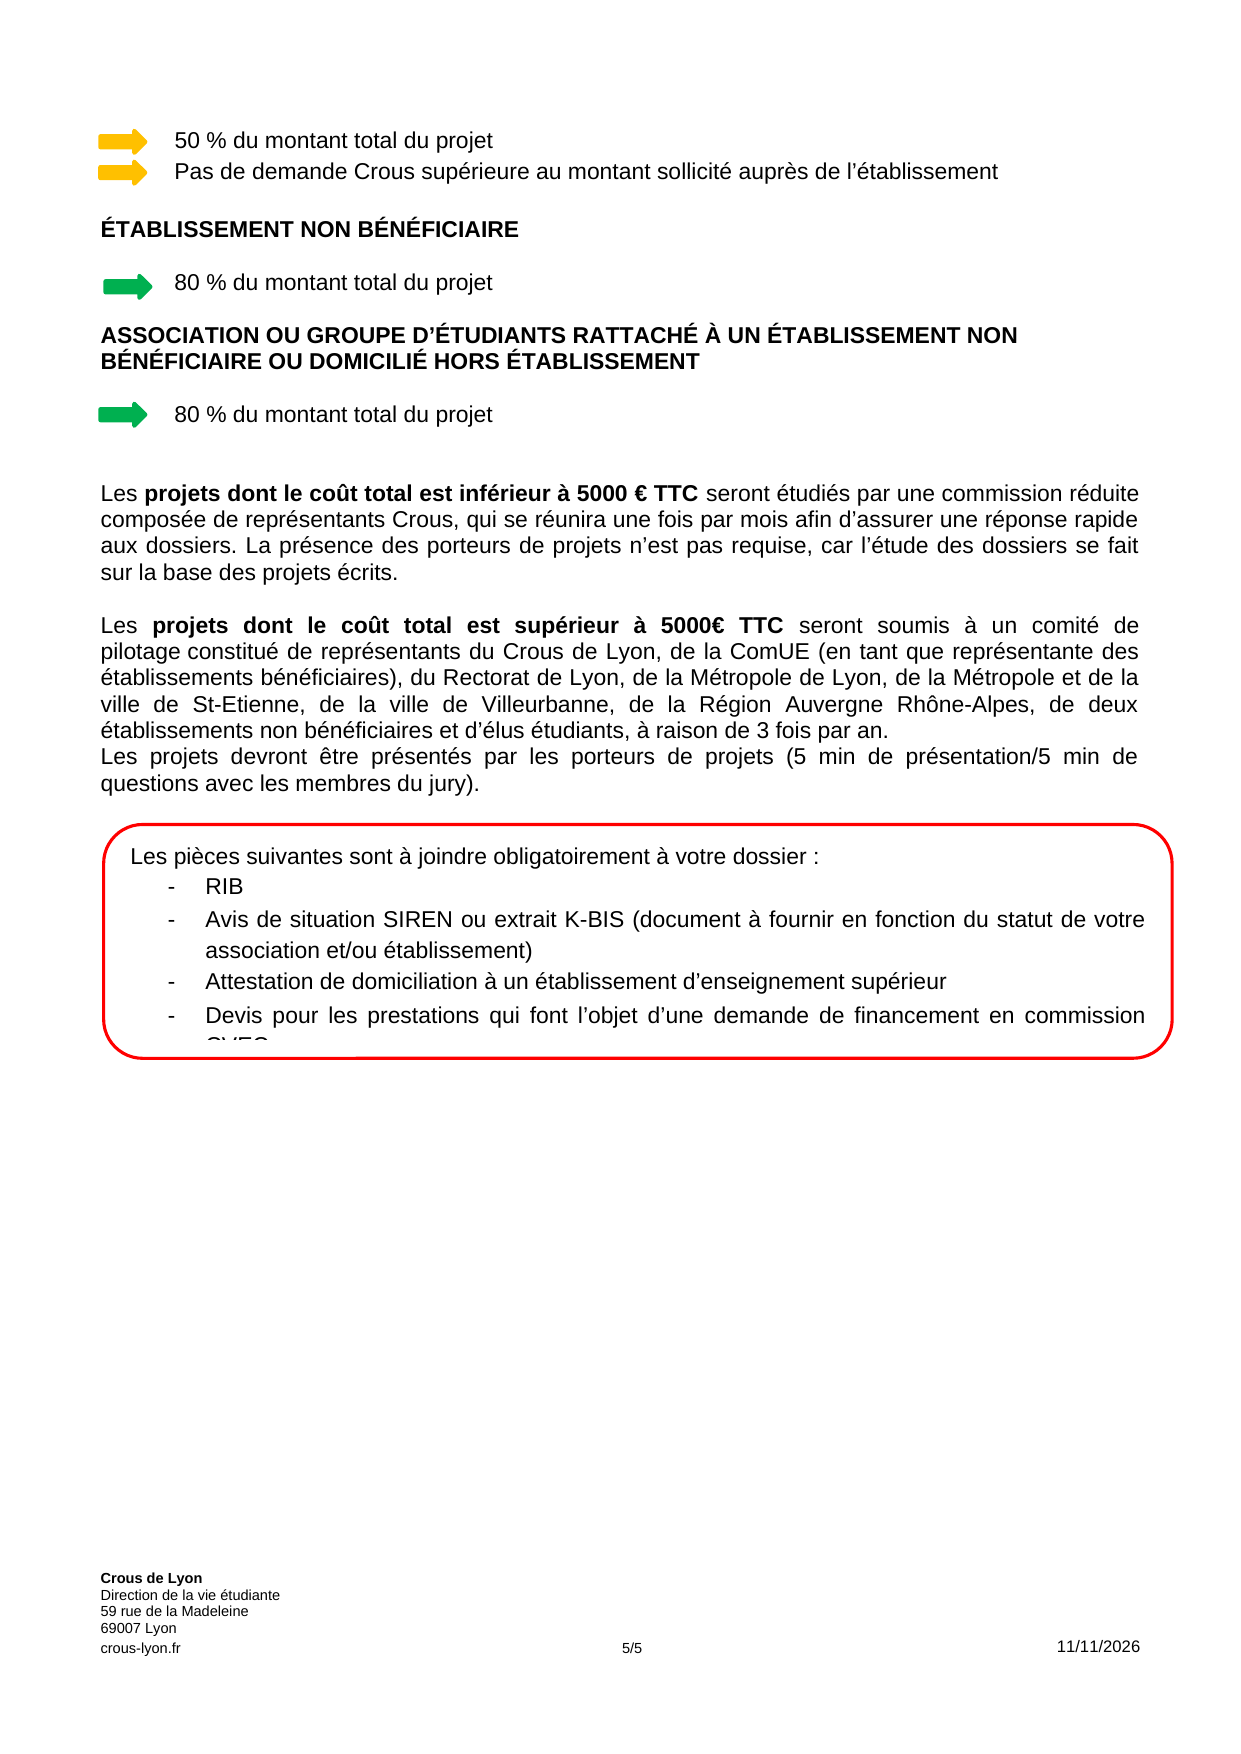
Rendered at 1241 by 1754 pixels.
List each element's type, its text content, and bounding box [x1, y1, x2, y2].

text 80 % du montant total du projet [135, 401, 1140, 427]
text 80 % du montant total du projet [100, 269, 1140, 295]
text 50 % du montant total du projet [100, 127, 1140, 153]
text Les projets dont le coût total est inférieur à 5000 € TTC seront étudiés par une commission réduite composée de représentants Crous, qui se réunira une fois par mois afin d’assurer une réponse rapide aux dossiers. La présence des porteurs de projets n’est pas requise, car l’étude des dossiers se fait sur la base des projets écrits. [100, 480, 1140, 585]
text Association ou groupe d’Étudiants rattachÉ À un Établissement non bÉnÉficiaire ou domiciliÉ hors Établissement [100, 322, 1140, 374]
text Les projets dont le coût total est supérieur à 5000€ TTC seront soumis à un comité de pilotage constitué de représentants du Crous de Lyon, de la ComUE (en tant que représentante des établissements bénéficiaires), du Rectorat de Lyon, de la Métropole de Lyon, de la Métropole et de la ville de St-Etienne, de la ville de Villeurbanne, de la Région Auvergne Rhône-Alpes, de deux établissements non bénéficiaires et d’élus étudiants, à raison de 3 fois par an. [100, 612, 1140, 743]
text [100, 158, 1140, 185]
text Les projets devront être présentés par les porteurs de projets (5 min de présentation/5 min de questions avec les membres du jury). [100, 743, 1140, 796]
text Établissement non bÉnÉficiaire [100, 216, 1140, 243]
